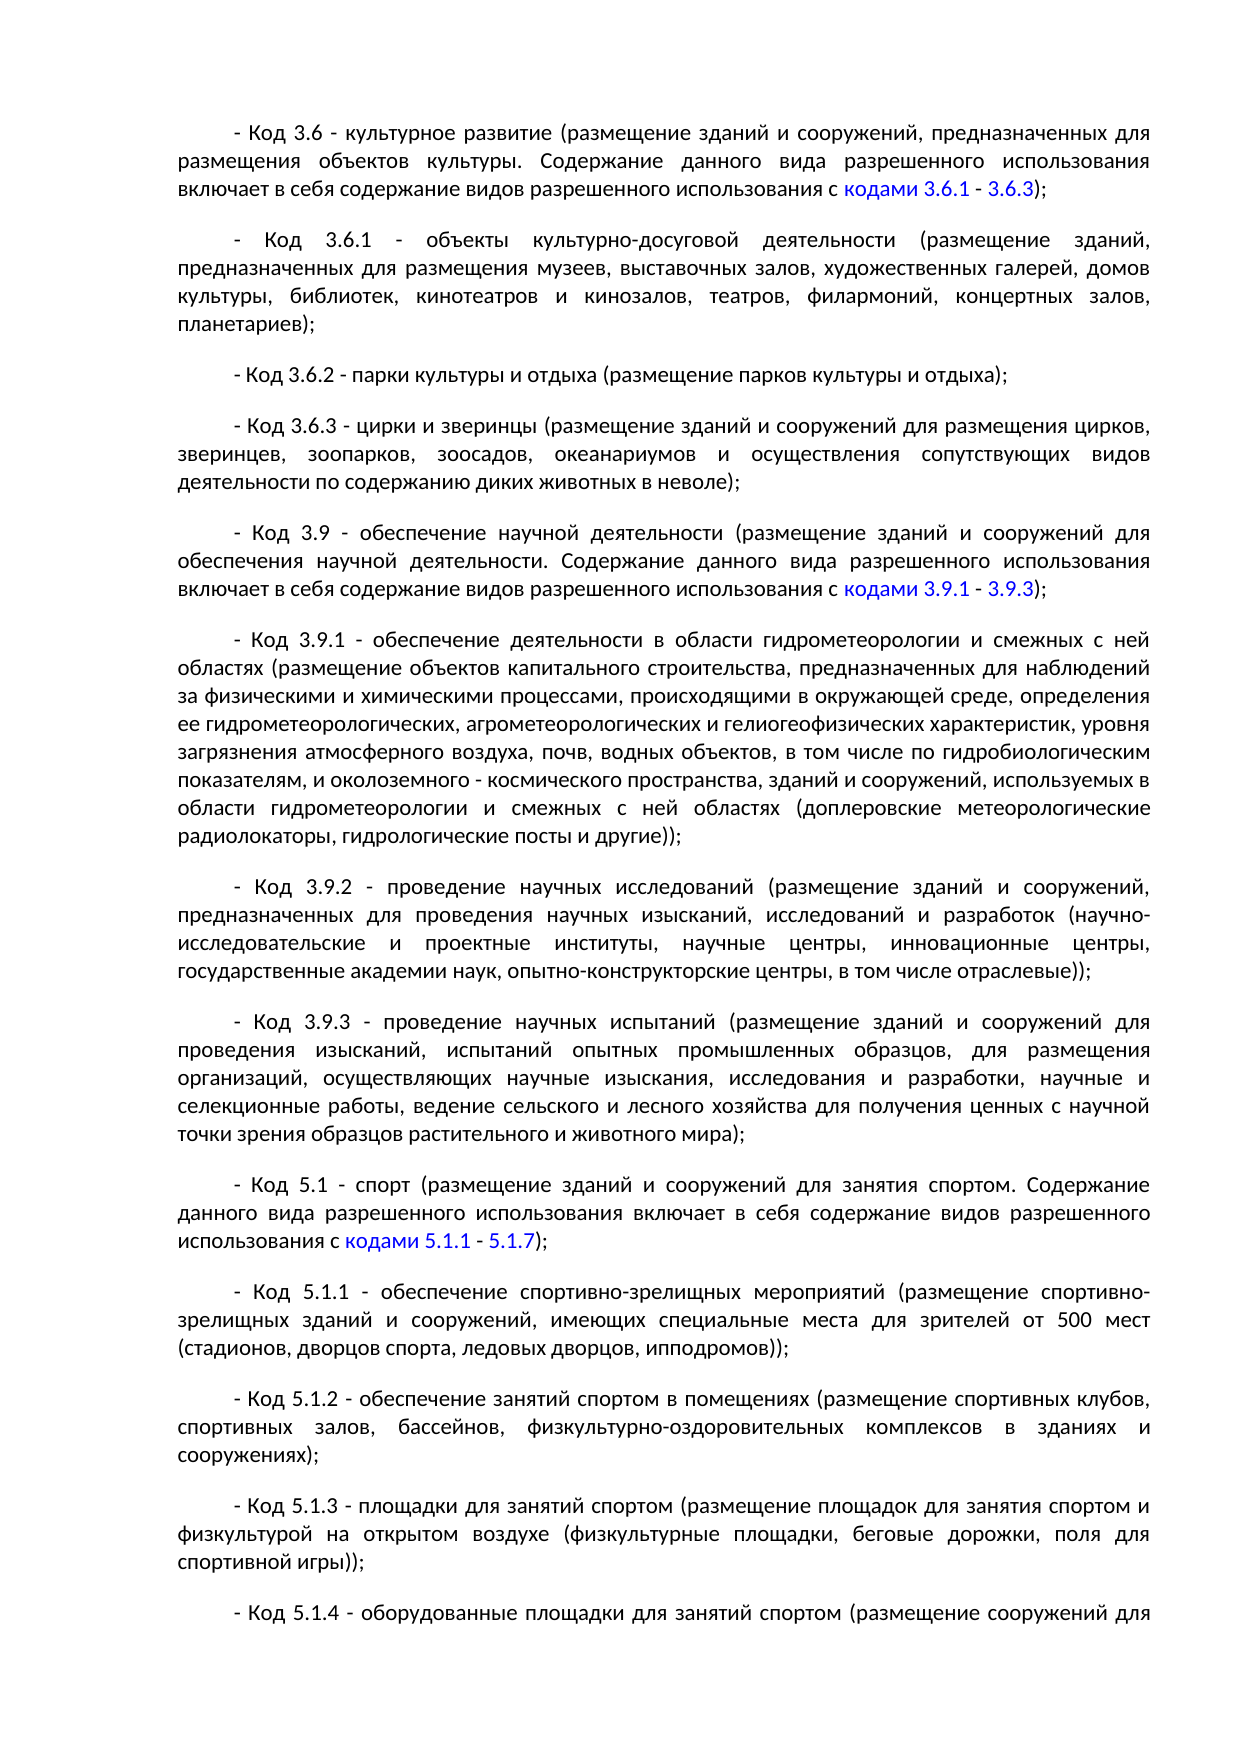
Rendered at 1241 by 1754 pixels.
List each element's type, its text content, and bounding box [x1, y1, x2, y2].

text - Код 5.1.3 - площадки для занятий спортом (размещение площадок для занятия спортом и физкультурой на открытом воздухе (физкультурные площадки, беговые дорожки, поля для спортивной игры)); [177, 1491, 1152, 1575]
text - Код 3.6.3 - цирки и зверинцы (размещение зданий и сооружений для размещения цирков, зверинцев, зоопарков, зоосадов, океанариумов и осуществления сопутствующих видов деятельности по содержанию диких животных в неволе); [177, 411, 1152, 495]
text - Код 5.1 - спорт (размещение зданий и сооружений для занятия спортом. Содержание данного вида разрешенного использования включает в себя содержание видов разрешенного использования с кодами 5.1.1 - 5.1.7); [177, 1170, 1152, 1254]
text - Код 3.6.1 - объекты культурно-досуговой деятельности (размещение зданий, предназначенных для размещения музеев, выставочных залов, художественных галерей, домов культуры, библиотек, кинотеатров и кинозалов, театров, филармоний, концертных залов, планетариев); [177, 225, 1152, 337]
text - Код 3.9 - обеспечение научной деятельности (размещение зданий и сооружений для обеспечения научной деятельности. Содержание данного вида разрешенного использования включает в себя содержание видов разрешенного использования с кодами 3.9.1 - 3.9.3); [177, 518, 1152, 602]
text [177, 1598, 1152, 1626]
text - Код 3.9.2 - проведение научных исследований (размещение зданий и сооружений, предназначенных для проведения научных изысканий, исследований и разработок (научно-исследовательские и проектные институты, научные центры, инновационные центры, государственные академии наук, опытно-конструкторские центры, в том числе отраслевые)); [177, 872, 1152, 984]
text - Код 3.9.3 - проведение научных испытаний (размещение зданий и сооружений для проведения изысканий, испытаний опытных промышленных образцов, для размещения организаций, осуществляющих научные изыскания, исследования и разработки, научные и селекционные работы, ведение сельского и лесного хозяйства для получения ценных с научной точки зрения образцов растительного и животного мира); [177, 1007, 1152, 1147]
text - Код 3.9.1 - обеспечение деятельности в области гидрометеорологии и смежных с ней областях (размещение объектов капитального строительства, предназначенных для наблюдений за физическими и химическими процессами, происходящими в окружающей среде, определения ее гидрометеорологических, агрометеорологических и гелиогеофизических характеристик, уровня загрязнения атмосферного воздуха, почв, водных объектов, в том числе по гидробиологическим показателям, и околоземного - космического пространства, зданий и сооружений, используемых в области гидрометеорологии и смежных с ней областях (доплеровские метеорологические радиолокаторы, гидрологические посты и другие)); [177, 625, 1152, 849]
text - Код 5.1.2 - обеспечение занятий спортом в помещениях (размещение спортивных клубов, спортивных залов, бассейнов, физкультурно-оздоровительных комплексов в зданиях и сооружениях); [177, 1384, 1152, 1468]
text - Код 3.6 - культурное развитие (размещение зданий и сооружений, предназначенных для размещения объектов культуры. Содержание данного вида разрешенного использования включает в себя содержание видов разрешенного использования с кодами 3.6.1 - 3.6.3); [177, 118, 1152, 202]
text - Код 5.1.1 - обеспечение спортивно-зрелищных мероприятий (размещение спортивно-зрелищных зданий и сооружений, имеющих специальные места для зрителей от 500 мест (стадионов, дворцов спорта, ледовых дворцов, ипподромов)); [177, 1277, 1152, 1361]
text - Код 3.6.2 - парки культуры и отдыха (размещение парков культуры и отдыха); [177, 360, 1152, 388]
